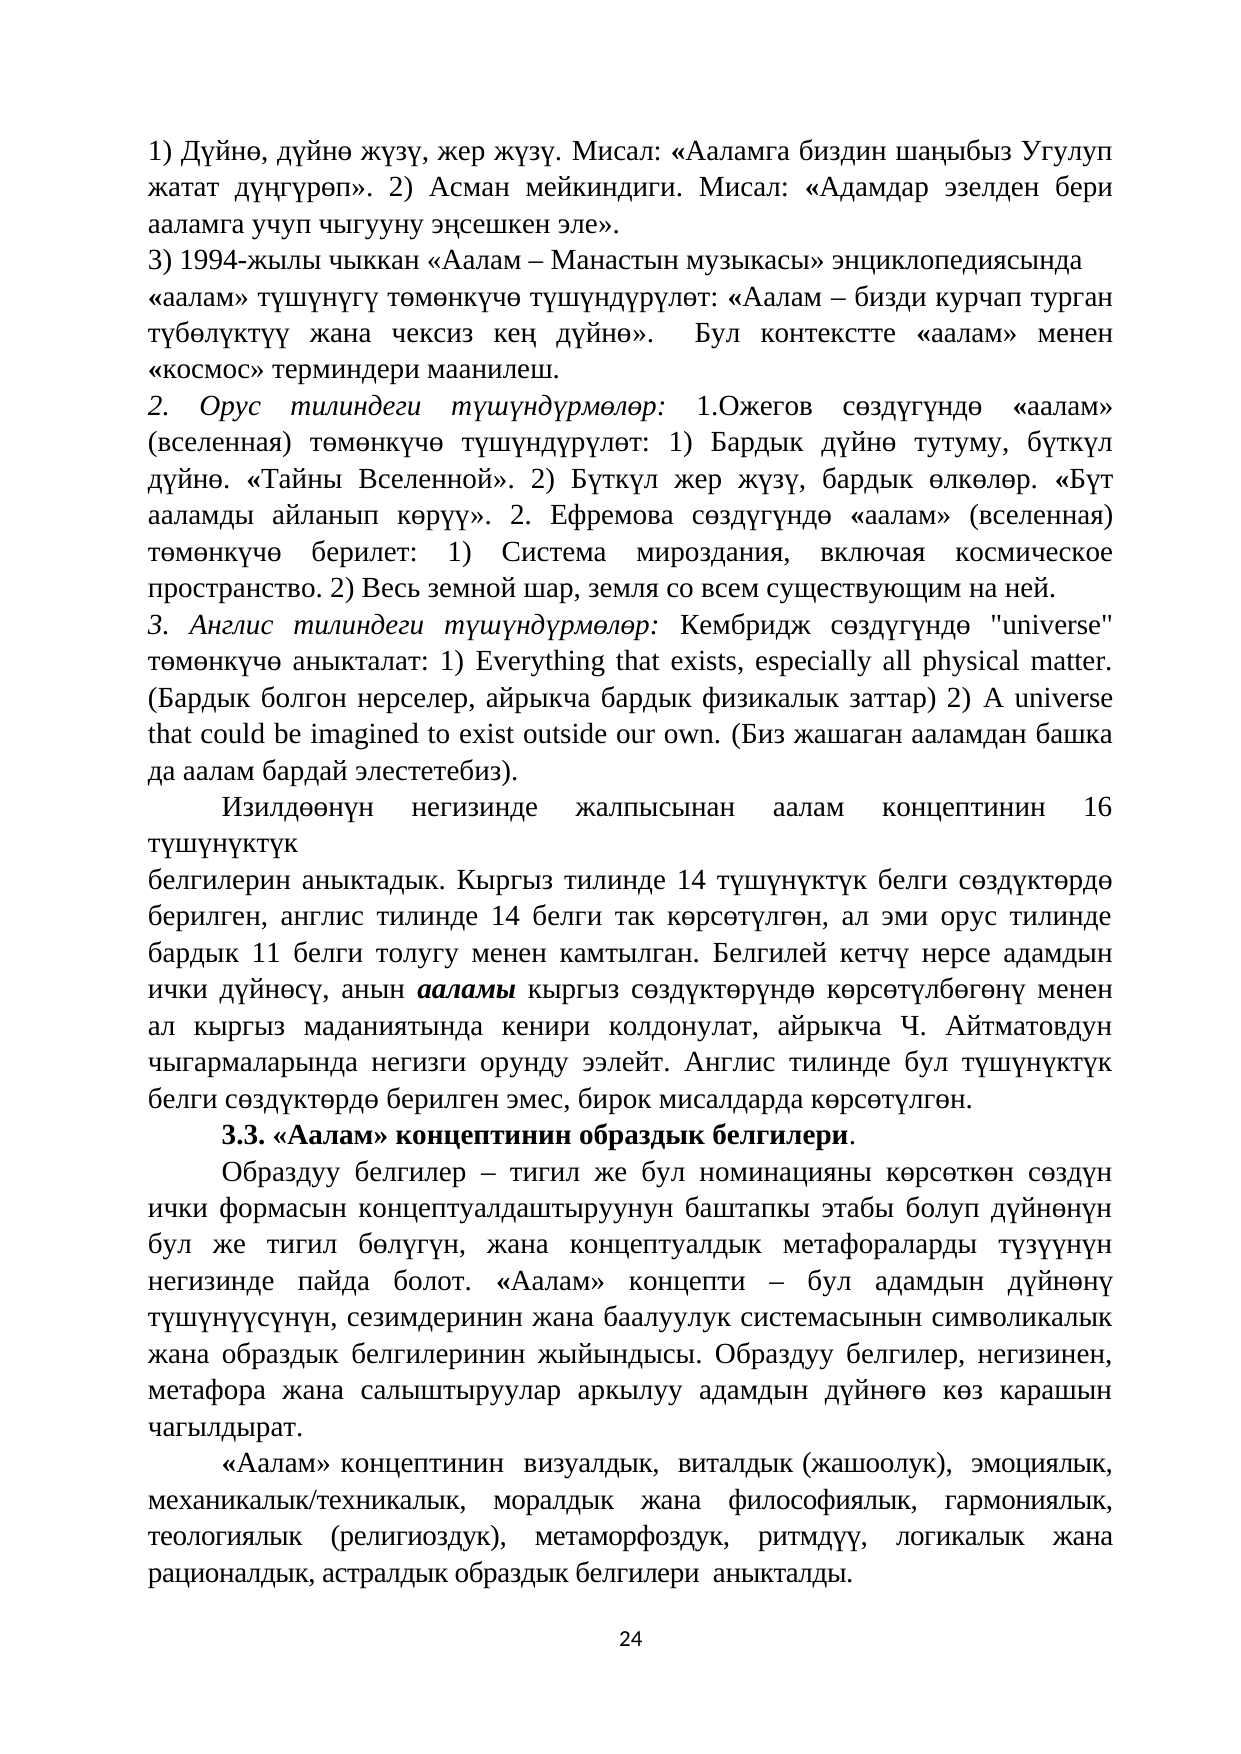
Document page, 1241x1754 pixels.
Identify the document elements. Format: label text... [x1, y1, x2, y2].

text Образдуу белгилер – тигил же бул номинацияны көрсөткөн сөздүн ички формасын концептуалдаштыруунун баштапкы этабы болуп дүйнөнүн бул же тигил бөлүгүн, жана концептуалдык метафораларды түзүүнүн негизинде пайда болот. «Аалам» концепти – бул адамдын дүйнөнү түшүнүүсүнүн, сезимдеринин жана баалуулук системасынын символикалык жана образдык белгилеринин жыйындысы. Образдуу белгилер, негизинен, метафора жана салыштыруулар аркылуу адамдын дүйнөгө көз карашын чагылдырат. [148, 1154, 1113, 1442]
text 2. Орус тилиндеги түшүндүрмөлөр: 1.Ожегов сөздүгүндө «аалам» (вселенная) төмөнкүчө түшүндүрүлөт: 1) Бардык дүйнө тутуму, бүткүл дүйнө. «Тайны Вселенной». 2) Бүткүл жер жүзү, бардык өлкөлөр. «Бүт ааламды айланып көрүү». 2. Ефремова сөздүгүндө «аалам» (вселенная) төмөнкүчө берилет: 1) Система мироздания, включая космическое пространство. 2) Весь земной шар, земля со всем существующим на ней. [148, 388, 1113, 604]
text 1) Дүйнө, дүйнө жүзү, жер жүзү. Мисал: «Ааламга биздин шаңыбыз Угулуп жатат дүңгүрөп». 2) Асман мейкиндиги. Мисал: «Адамдар эзелден бери ааламга учуп чыгууну эңсешкен эле». [148, 133, 1113, 239]
text Изилдөөнүн негизинде жалпысынан аалам концептинин 16 түшүнүктүк [148, 789, 1113, 859]
text 3. Англис тилиндеги түшүндүрмөлөр: Кембридж сөздүгүндө "universe" төмөнкүчө аныкталат: 1) Everything that exists, especially all physical matter. (Бардык болгон нерселер, айрыкча бардык физикалык заттар) 2) A universe that could be imagined to exist outside our own. (Биз жашаган ааламдан башка да аалам бардай элестетебиз). [148, 607, 1113, 786]
text белгилерин аныктадык. Кыргыз тилинде 14 түшүнүктүк белги сөздүктөрдө берилген, англис тилинде 14 белги так көрсөтүлгөн, ал эми орус тилинде бардык 11 белги толугу менен камтылган. Белгилей кетчү нерсе адамдын ички дүйнөсү, анын ааламы кыргыз сөздүктөрүндө көрсөтүлбөгөнү менен ал кыргыз маданиятында кенири колдонулат, айрыкча Ч. Айтматовдун чыгармаларында негизги орунду ээлейт. Англис тилинде бул түшүнүктүк белги сөздүктөрдө берилген эмес, бирок мисалдарда көрсөтүлгөн. [148, 862, 1113, 1114]
text «аалам» түшүнүгү төмөнкүчө түшүндүрүлөт: «Аалам – бизди курчап турган түбөлүктүү жана чексиз кең дүйнө». Бул контекстте «аалам» менен «космос» терминдери маанилеш. [148, 279, 1113, 385]
text «Аалам» концептинин визуалдык, виталдык (жашоолук), эмоциялык, механикалык/техникалык, моралдык жана философиялык, гармониялык, теологиялык (религиоздук), метаморфоздук, ритмдүү, логикалык жана рационалдык, астралдык образдык белгилери аныкталды. [148, 1445, 1113, 1588]
text 3.3. «Аалам» концептинин образдык белгилери. [148, 1117, 1113, 1151]
text 3) 1994-жылы чыккан «Аалам – Манастын музыкасы» энциклопедиясында [148, 242, 1113, 276]
